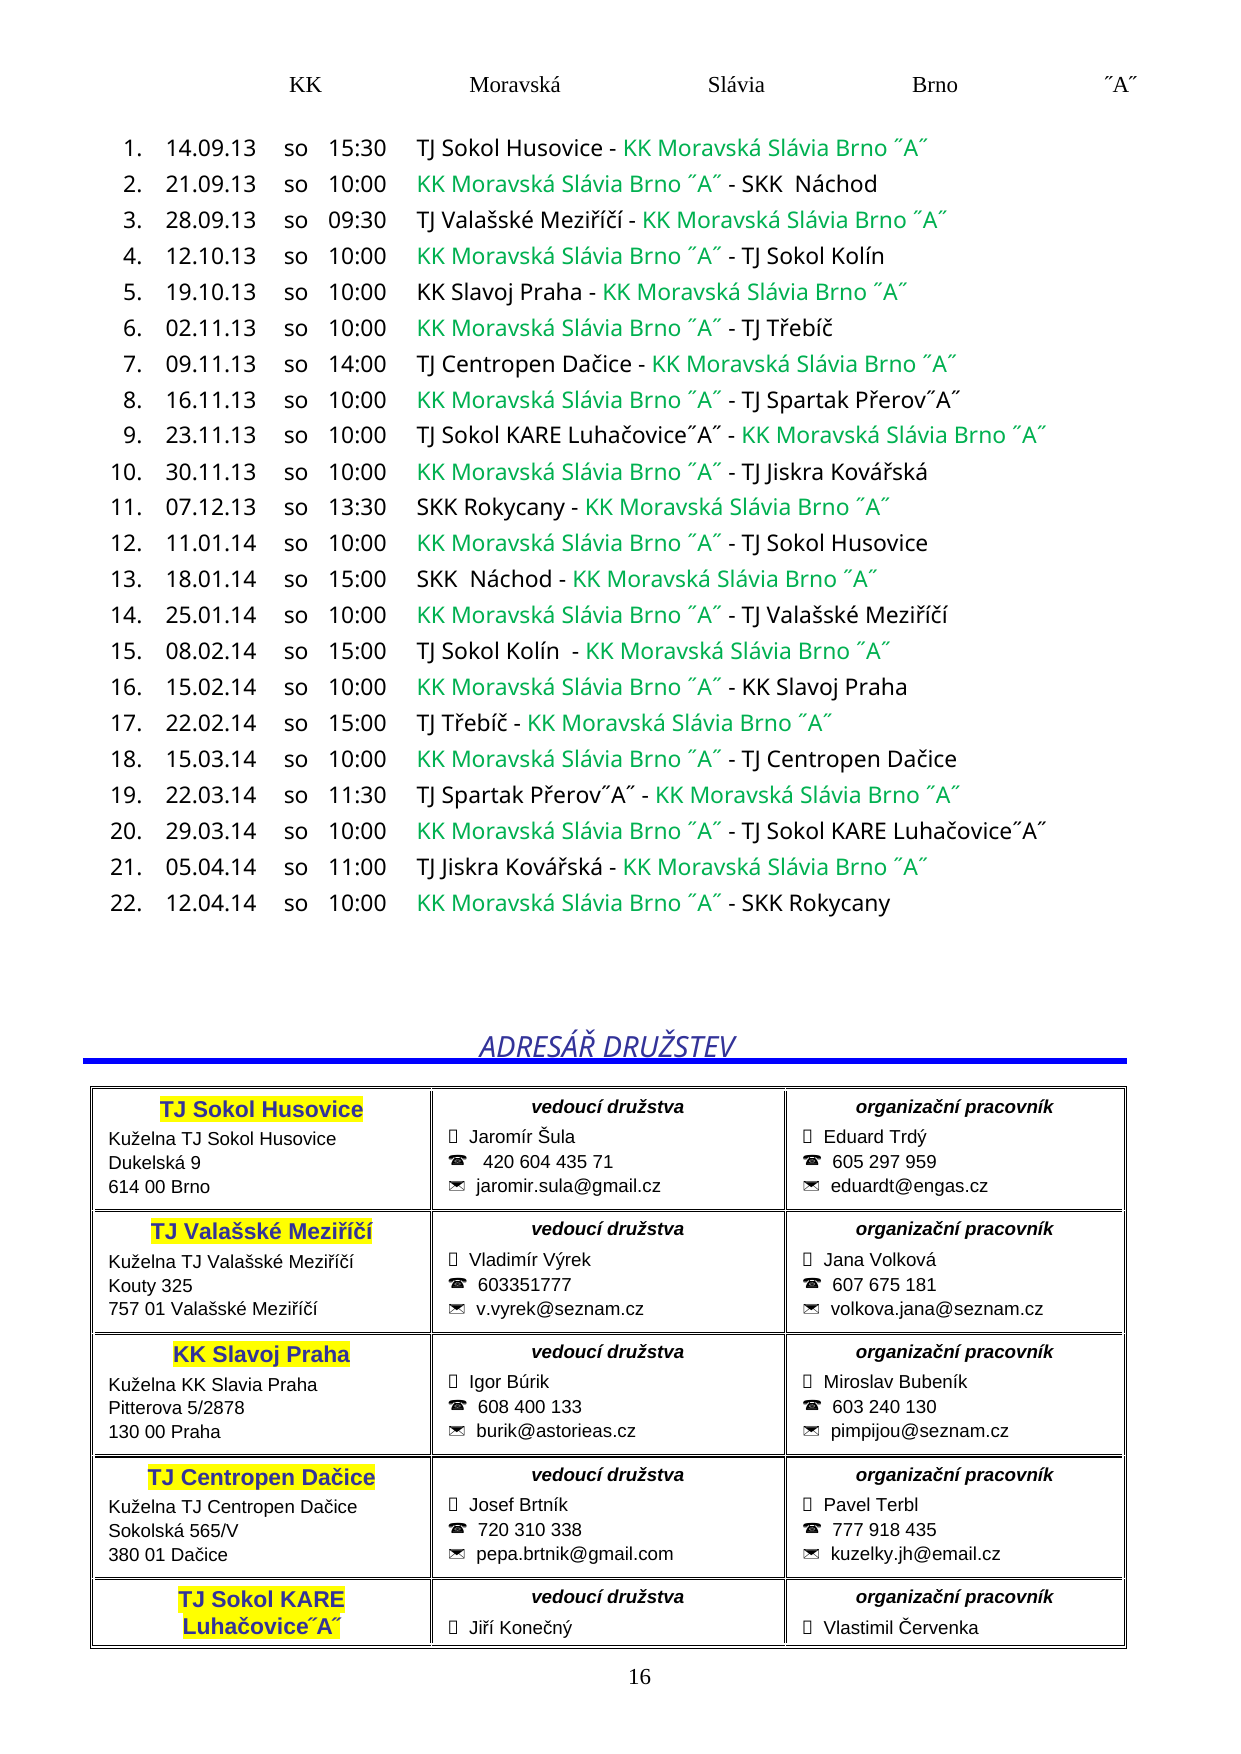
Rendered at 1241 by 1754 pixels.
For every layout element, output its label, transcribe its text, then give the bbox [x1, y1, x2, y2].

text 19. 22.03.14 so 11:30 TJ Spartak Přerov˝A˝ - KK Moravská Slávia Brno ˝A˝ [106, 779, 1137, 810]
text 18. 15.03.14 so 10:00 KK Moravská Slávia Brno ˝A˝ - TJ Centropen Dačice [106, 743, 1137, 774]
text 10. 30.11.13 so 10:00 KK Moravská Slávia Brno ˝A˝ - TJ Jiskra Kovářská [106, 455, 1137, 487]
text 1. 14.09.13 so 15:30 TJ Sokol Husovice - KK Moravská Slávia Brno ˝A˝ [106, 132, 1137, 163]
table_header TJ Sokol Husovice Kuželna TJ Sokol Husovice Dukelská 9 614 00 Brno [93, 1089, 431, 1209]
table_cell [431, 1577, 786, 1645]
text 4. 12.10.13 so 10:00 KK Moravská Slávia Brno ˝A˝ - TJ Sokol Kolín [106, 240, 1137, 271]
table_cell vedoucí družstva 👤 Igor Búrik 608 400 133 burik@astorieas.cz [433, 1335, 784, 1454]
text 13. 18.01.14 so 15:00 SKK Náchod - KK Moravská Slávia Brno ˝A˝ [106, 563, 1137, 594]
text 17. 22.02.14 so 15:00 TJ Třebíč - KK Moravská Slávia Brno ˝A˝ [106, 707, 1137, 738]
table_cell vedoucí družstva 👤 Josef Brtník 720 310 338 pepa.brtnik@gmail.com [433, 1458, 784, 1577]
table_cell organizační pracovník 👤 Jana Volková 607 675 181 volkova.jana@seznam.cz [786, 1209, 1125, 1332]
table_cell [92, 1577, 431, 1645]
table_cell organizační pracovník 👤 Pavel Terbl 777 918 435 kuzelky.jh@email.cz [786, 1454, 1125, 1577]
text 3. 28.09.13 so 09:30 TJ Valašské Meziříčí - KK Moravská Slávia Brno ˝A˝ [106, 204, 1137, 235]
text 9. 23.11.13 so 10:00 TJ Sokol KARE Luhačovice˝A˝ - KK Moravská Slávia Brno ˝A˝ [106, 419, 1137, 451]
text ADRESÁŘ DRUŽSTEV [106, 1027, 1137, 1066]
text 8. 16.11.13 so 10:00 KK Moravská Slávia Brno ˝A˝ - TJ Spartak Přerov˝A˝ [106, 383, 1137, 415]
text 6. 02.11.13 so 10:00 KK Moravská Slávia Brno ˝A˝ - TJ Třebíč [106, 312, 1137, 343]
text KK Moravská Slávia Brno ˝A˝ [106, 72, 1137, 128]
table_cell vedoucí družstva 👤 Vladimír Výrek 603351777 v.vyrek@seznam.cz [433, 1212, 784, 1332]
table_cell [786, 1577, 1125, 1645]
text 20. 29.03.14 so 10:00 KK Moravská Slávia Brno ˝A˝ - TJ Sokol KARE Luhačovice˝A˝ [106, 815, 1137, 846]
table_cell organizační pracovník 👤 Miroslav Bubeník 603 240 130 pimpijou@seznam.cz [787, 1332, 1124, 1454]
text 21. 05.04.14 so 11:00 TJ Jiskra Kovářská - KK Moravská Slávia Brno ˝A˝ [106, 851, 1137, 882]
table_header organizační pracovník 👤 Eduard Trdý 605 297 959 eduardt@engas.cz [786, 1089, 1124, 1209]
table_cell TJ Centropen Dačice Kuželna TJ Centropen Dačice Sokolská 565/V 380 01 Dačice [92, 1454, 431, 1577]
table_cell TJ Valašské Meziříčí Kuželna TJ Valašské Meziříčí Kouty 325 757 01 Valašské Meziříčí [92, 1209, 431, 1332]
table_cell KK Slavoj Praha Kuželna KK Slavia Praha Pitterova 5/2878 130 00 Praha [93, 1332, 430, 1454]
text 7. 09.11.13 so 14:00 TJ Centropen Dačice - KK Moravská Slávia Brno ˝A˝ [106, 348, 1137, 379]
text 16. 15.02.14 so 10:00 KK Moravská Slávia Brno ˝A˝ - KK Slavoj Praha [106, 671, 1137, 702]
table_header vedoucí družstva 👤 Jaromír Šula 420 604 435 71 jaromir.sula@gmail.cz [431, 1087, 786, 1209]
text 12. 11.01.14 so 10:00 KK Moravská Slávia Brno ˝A˝ - TJ Sokol Husovice [106, 527, 1137, 558]
text 11. 07.12.13 so 13:30 SKK Rokycany - KK Moravská Slávia Brno ˝A˝ [106, 491, 1137, 523]
text 15. 08.02.14 so 15:00 TJ Sokol Kolín - KK Moravská Slávia Brno ˝A˝ [106, 635, 1137, 666]
text 14. 25.01.14 so 10:00 KK Moravská Slávia Brno ˝A˝ - TJ Valašské Meziříčí [106, 599, 1137, 630]
text 22. 12.04.14 so 10:00 KK Moravská Slávia Brno ˝A˝ - SKK Rokycany [106, 887, 1137, 918]
text 2. 21.09.13 so 10:00 KK Moravská Slávia Brno ˝A˝ - SKK Náchod [106, 168, 1137, 199]
text 5. 19.10.13 so 10:00 KK Slavoj Praha - KK Moravská Slávia Brno ˝A˝ [106, 276, 1137, 307]
